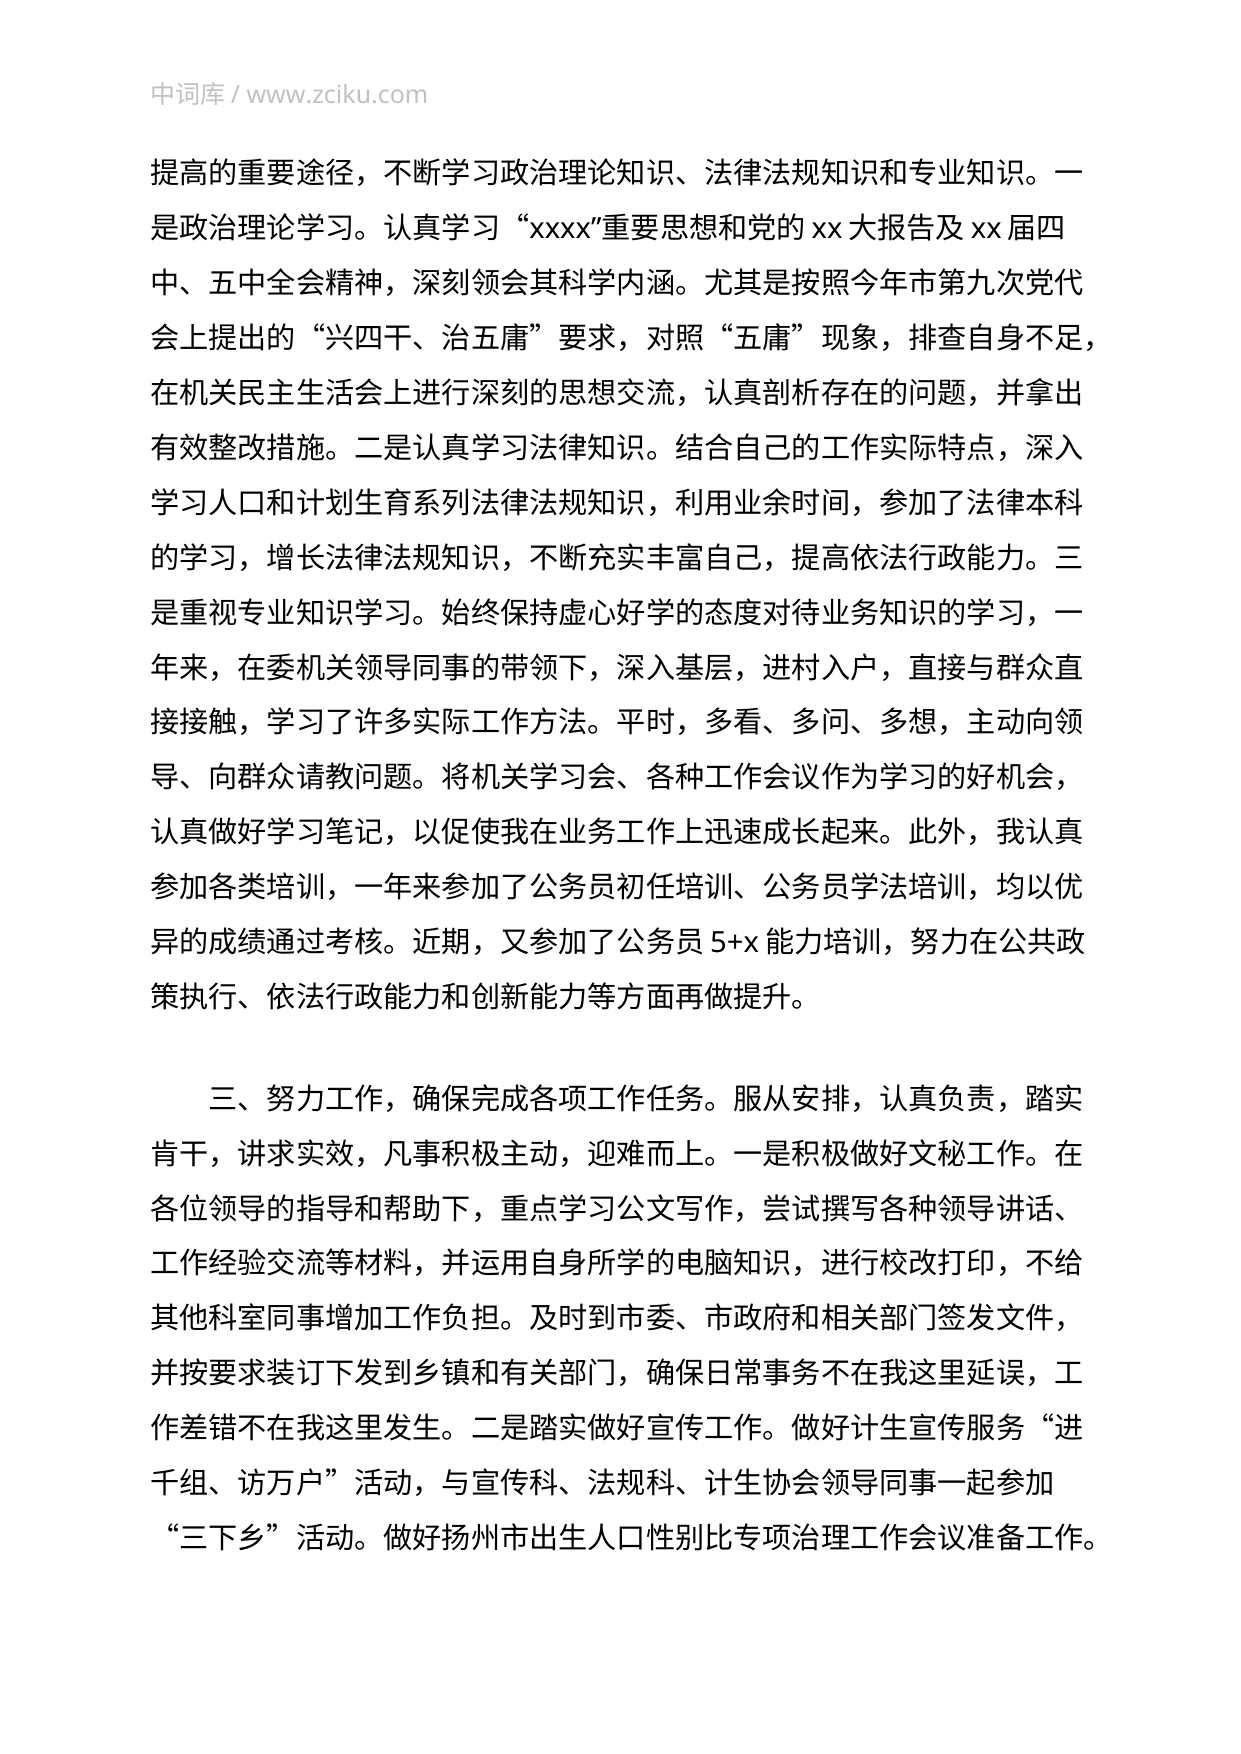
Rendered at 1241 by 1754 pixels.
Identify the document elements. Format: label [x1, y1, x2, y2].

text [150, 150, 1090, 1016]
text [150, 1075, 1090, 1557]
